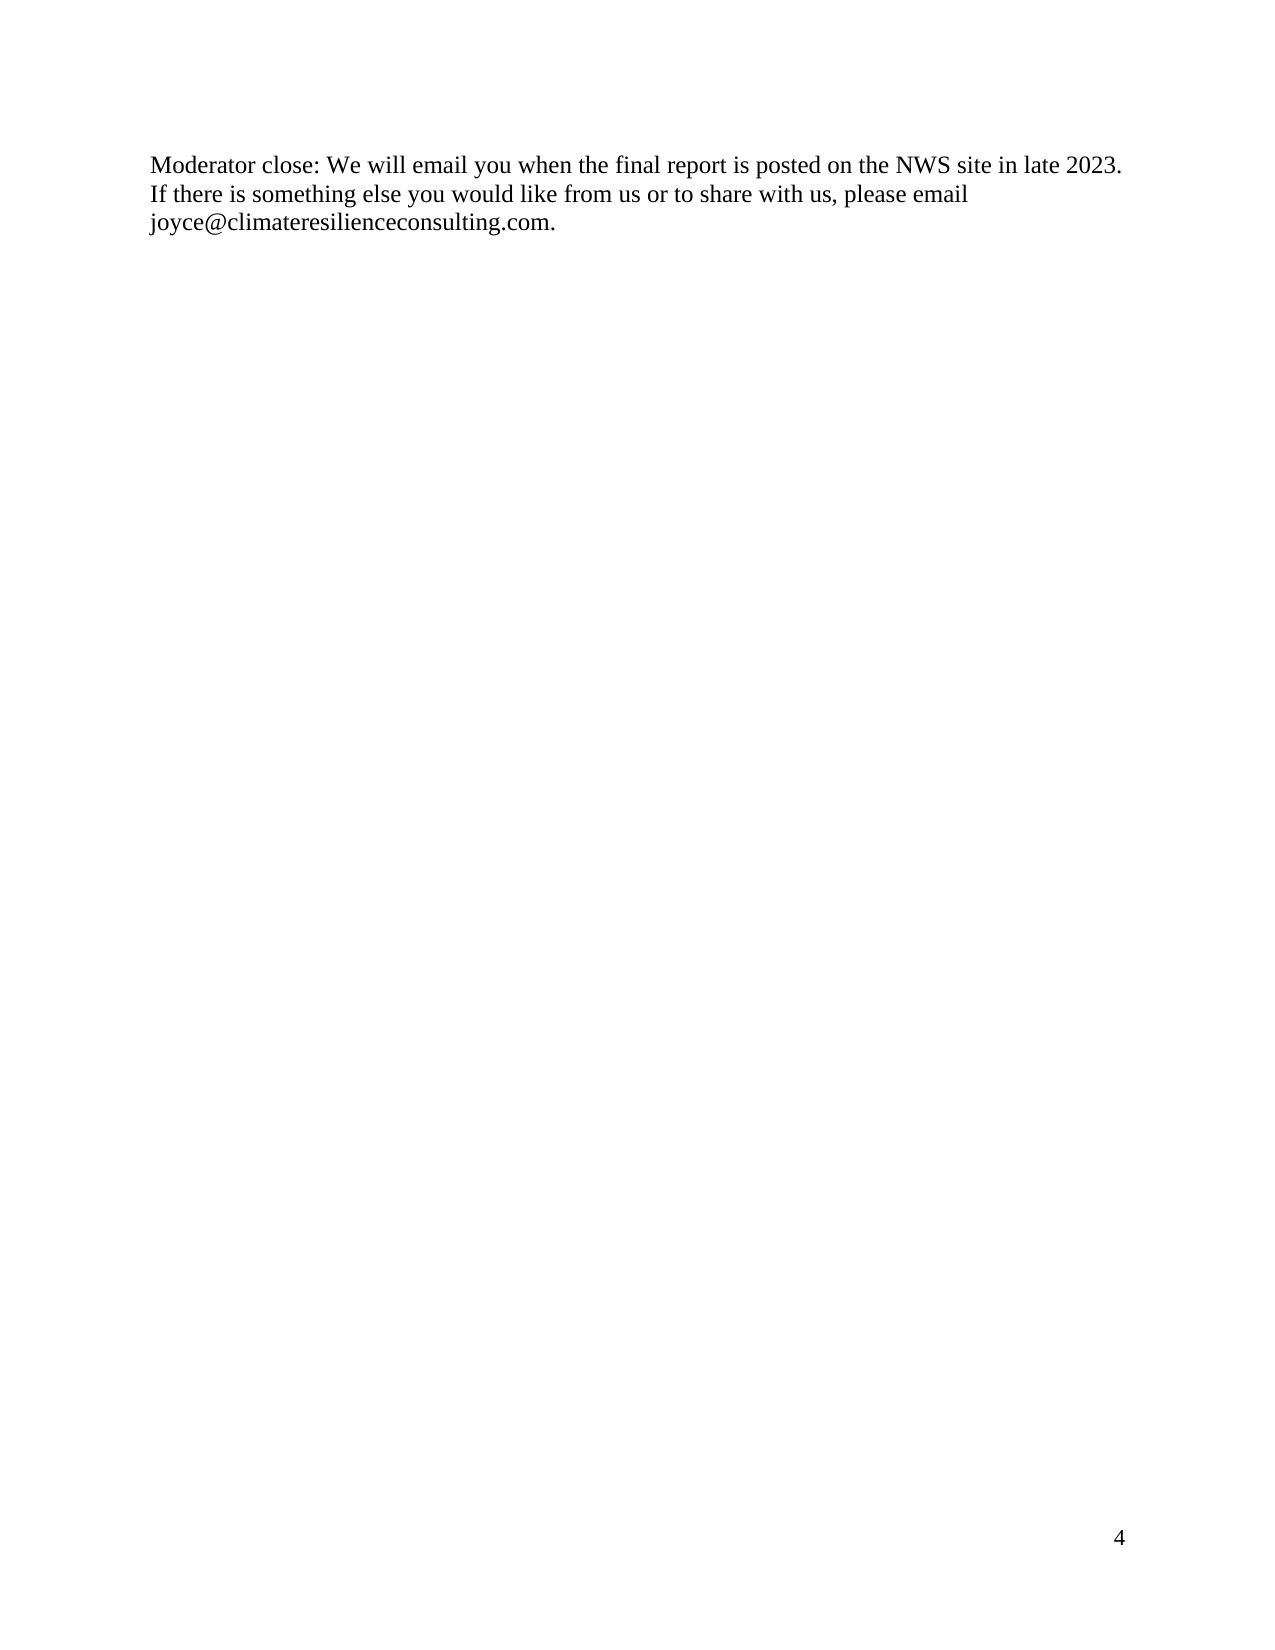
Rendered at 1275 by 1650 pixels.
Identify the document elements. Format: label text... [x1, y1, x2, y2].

text Moderator close: We will email you when the final report is posted on the NWS site in late 2023. If there is something else you would like from us or to share with us, please email joyce@climateresilienceconsulting.com. [150, 150, 1125, 236]
